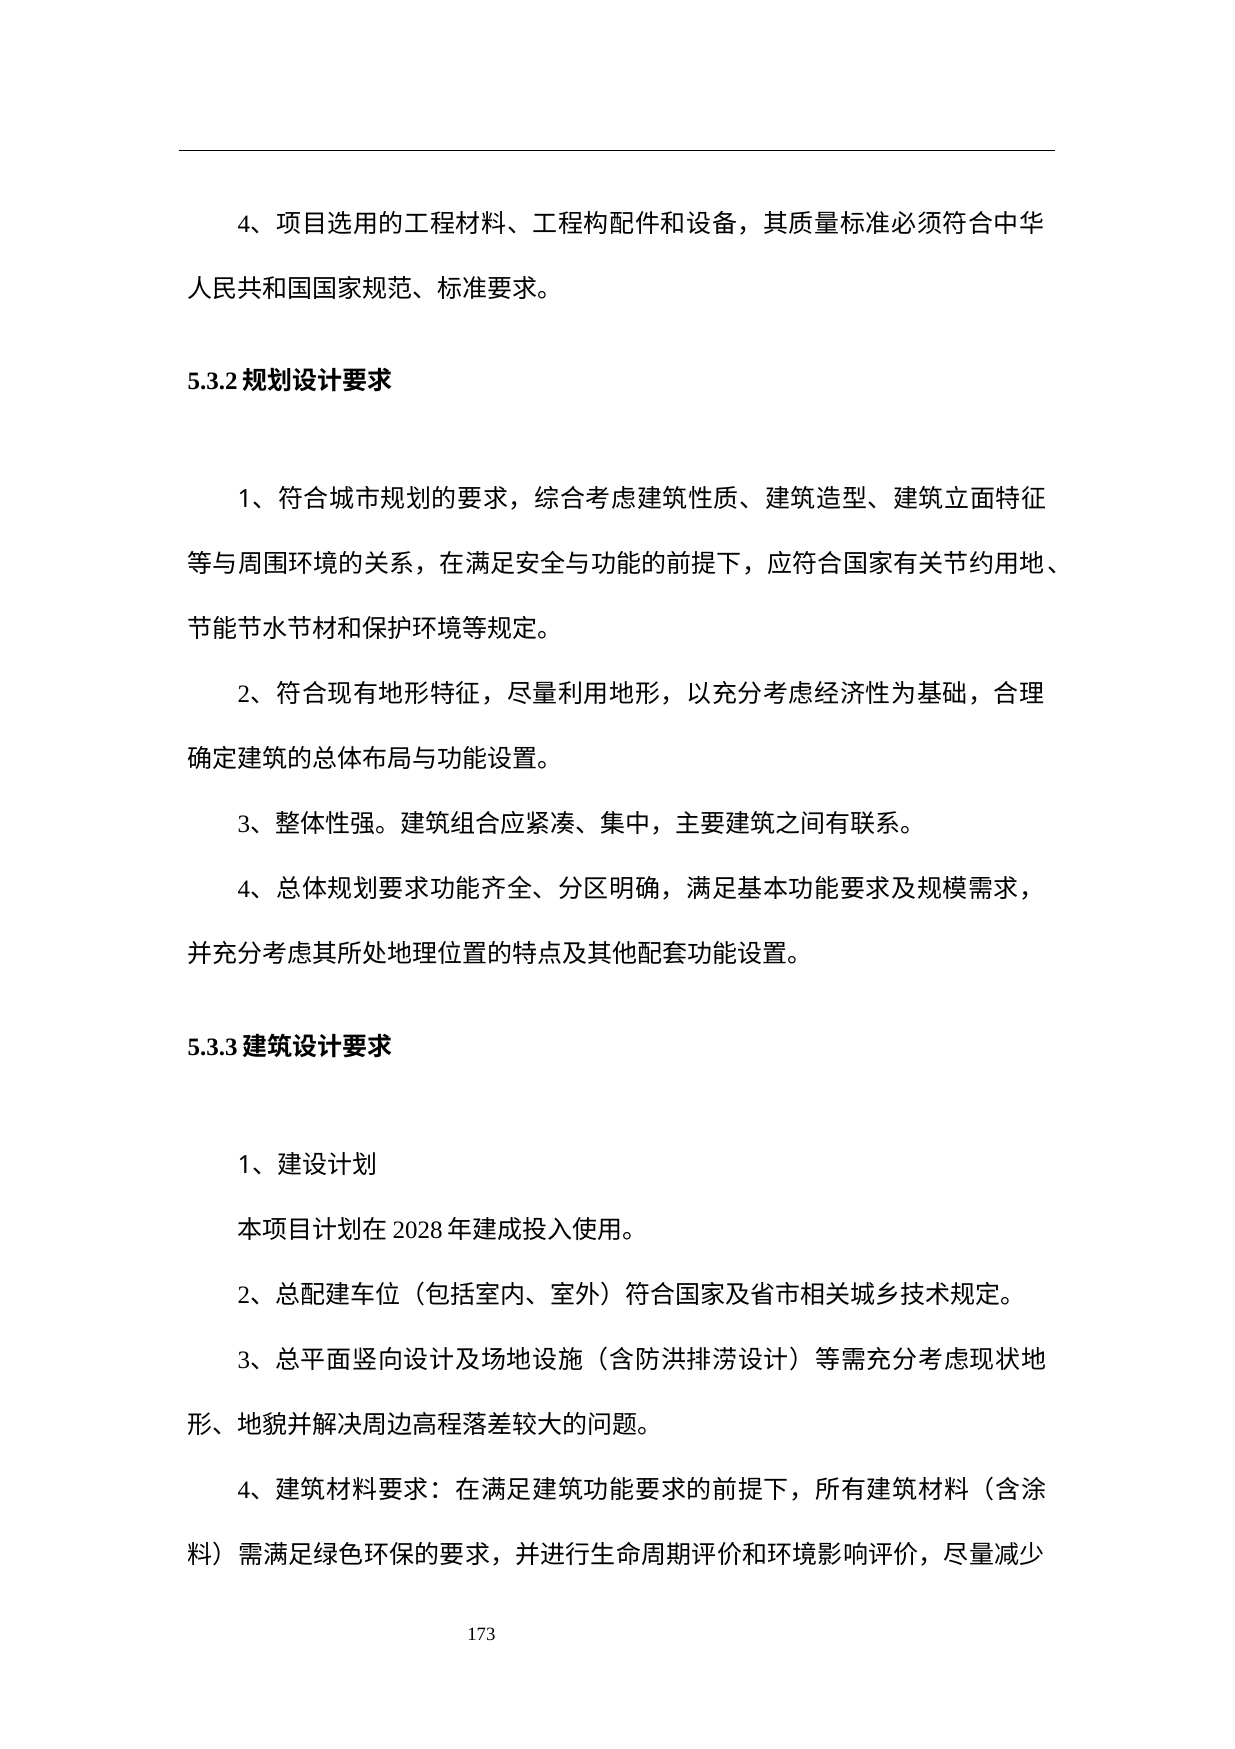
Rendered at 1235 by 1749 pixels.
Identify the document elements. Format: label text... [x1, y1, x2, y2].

text 4、总体规划要求功能齐全、分区明确，满足基本功能要求及规模需求，并充分考虑其所处地理位置的特点及其他配套功能设置。 [187, 854, 1047, 984]
text 1、建设计划 [187, 1130, 1047, 1195]
text 本项目计划在2028年建成投入使用。 [187, 1195, 1047, 1260]
subtitle 5.3.3建筑设计要求 [187, 1012, 1047, 1077]
subtitle 5.3.2规划设计要求 [187, 346, 1047, 411]
text 4、项目选用的工程材料、工程构配件和设备，其质量标准必须符合中华人民共和国国家规范、标准要求。 [187, 189, 1047, 319]
text 1、符合城市规划的要求，综合考虑建筑性质、建筑造型、建筑立面特征等与周围环境的关系，在满足安全与功能的前提下，应符合国家有关节约用地、节能节水节材和保护环境等规定。 [187, 464, 1047, 659]
text 3、整体性强。建筑组合应紧凑、集中，主要建筑之间有联系。 [187, 789, 1047, 854]
list 总平面竖向设计及场地设施（含防洪排涝设计）等需充分考虑现状地形、地貌并解决周边高程落差较大的问题。 [187, 1325, 1047, 1455]
text 2、符合现有地形特征，尽量利用地形，以充分考虑经济性为基础，合理确定建筑的总体布局与功能设置。 [187, 659, 1047, 789]
text 2、总配建车位（包括室内、室外）符合国家及省市相关城乡技术规定。 [187, 1260, 1047, 1325]
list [187, 1455, 1047, 1585]
